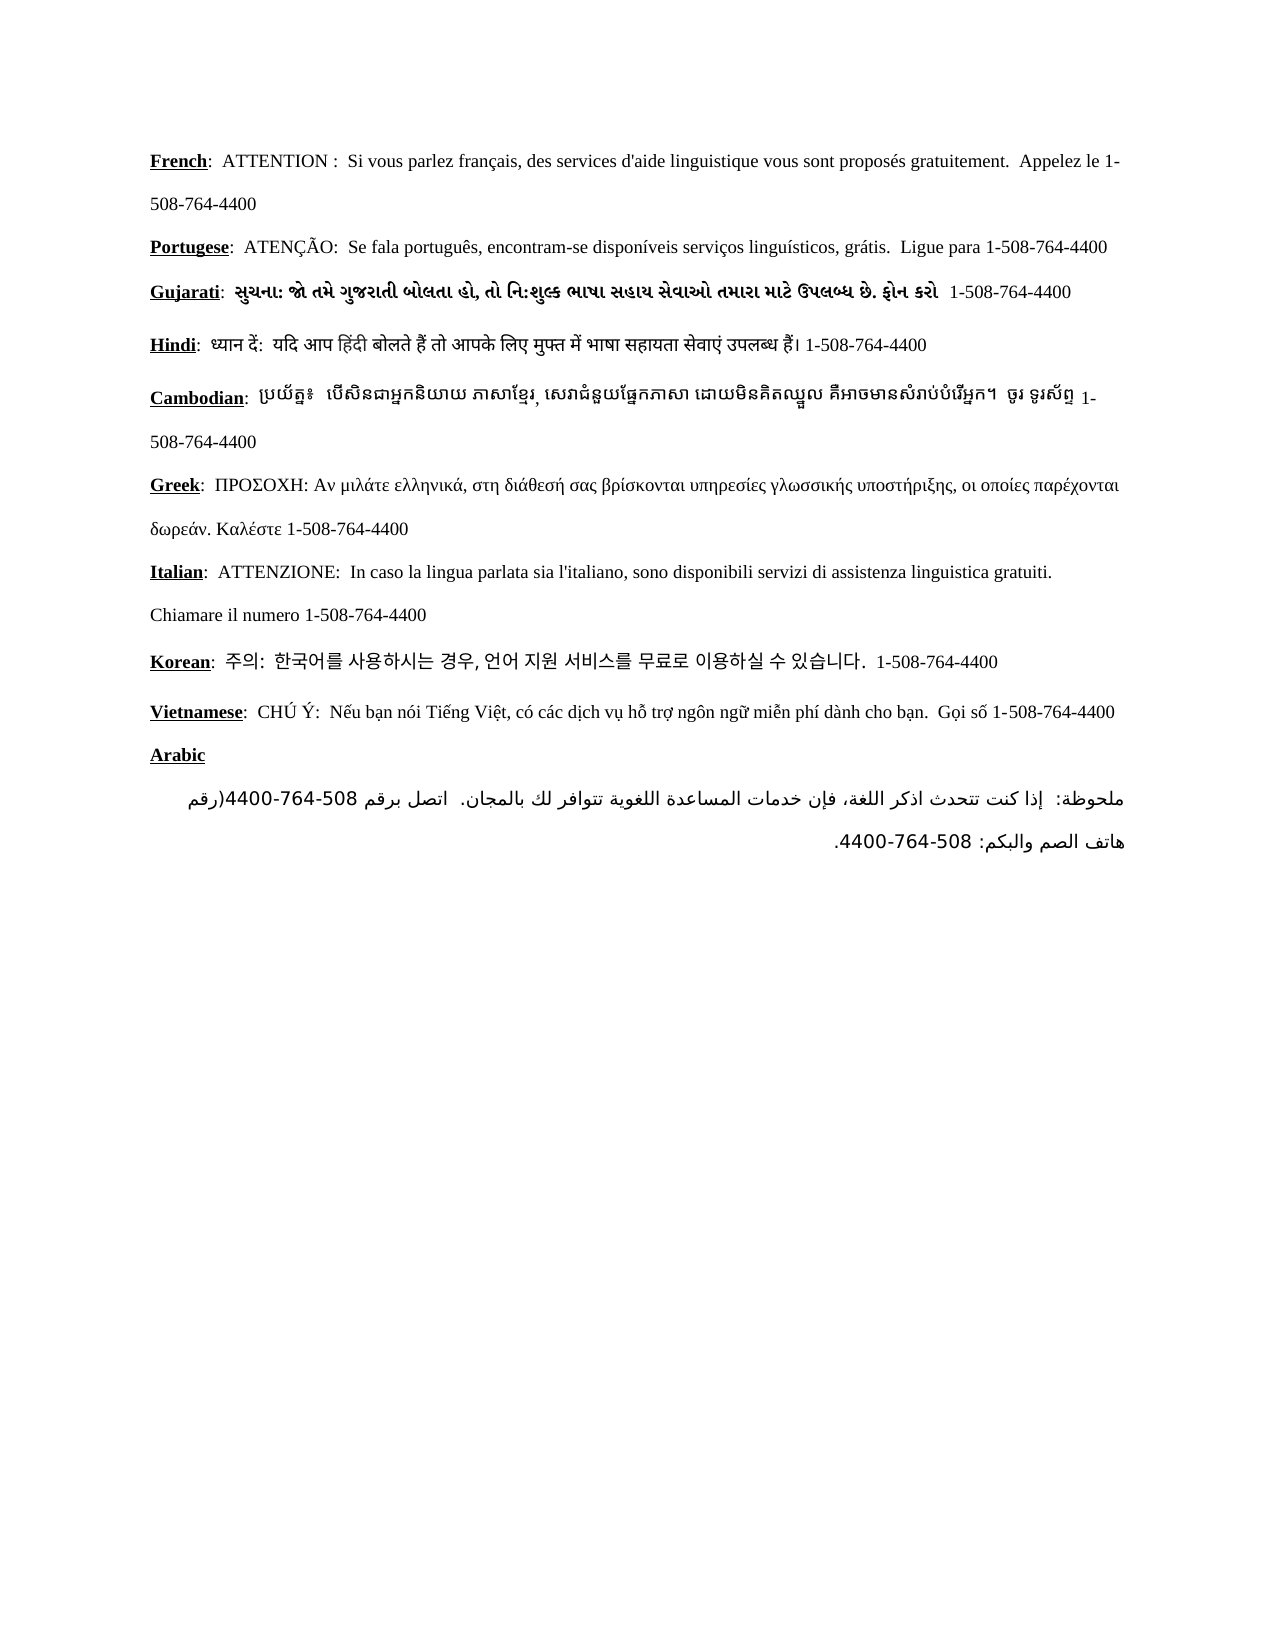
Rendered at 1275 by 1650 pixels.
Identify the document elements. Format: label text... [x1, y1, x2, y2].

text French: ATTENTION : Si vous parlez français, des services d'aide linguistique vous sont proposés gratuitement. Appelez le 1-508-764-4400 [150, 150, 1125, 215]
text Korean: 주의: 한국어를 사용하시는 경우, 언어 지원 서비스를 무료로 이용하실 수 있습니다. 1-508-764-4400 [150, 647, 1125, 674]
text Arabic [150, 744, 1125, 766]
text Greek: ΠΡΟΣΟΧΗ: Αν μιλάτε ελληνικά, στη διάθεσή σας βρίσκονται υπηρεσίες γλωσσικής υποστήριξης, οι οποίες παρέχονται δωρεάν. Καλέστε 1-508-764-4400 [150, 474, 1125, 539]
text Italian: ATTENZIONE: In caso la lingua parlata sia l'italiano, sono disponibili servizi di assistenza linguistica gratuiti. Chiamare il numero 1-508-764-4400 [150, 561, 1125, 625]
text Portugese: ATENÇÃO: Se fala português, encontram-se disponíveis serviços linguísticos, grátis. Ligue para 1-508-764-4400 [150, 236, 1125, 258]
text Gujarati: સુચના: જો તમે ગુજરાતી બોલતા હો, તો નિ:શુલ્ક ભાષા સહાય સેવાઓ તમારા માટે ઉપલબ્ધ છે. ફોન કરો 1-508-764-4400 [150, 279, 1125, 307]
text ملحوظة: إذا كنت تتحدث اذكر اللغة، فإن خدمات المساعدة اللغوية تتوافر لك بالمجان. اتصل برقم 508-764-4400(رقم هاتف الصم والبكم: 508-764-4400. [150, 787, 1125, 853]
text Vietnamese: CHÚ Ý: Nếu bạn nói Tiếng Việt, có các dịch vụ hỗ trợ ngôn ngữ miễn phí dành cho bạn. Gọi số 1-508-764-4400 [150, 701, 1125, 723]
text Hindi: ध्यान दें: यदि आप हिंदी बोलते हैं तो आपके लिए मुफ्त में भाषा सहायता सेवाएं उपलब्ध हैं। 1-508-764-4400 [150, 334, 1125, 359]
text Cambodian: ប្រយ័ត្ន៖ បើសិនជាអ្នកនិយាយ ភាសាខ្មែរ, សេវាជំនួយផ្នែកភាសា ដោយមិនគិតឈ្នួល គឺអាចមានសំរាប់បំរើអ្នក។ ចូរ ទូរស័ព្ទ 1-508-764-4400 [150, 384, 1125, 453]
